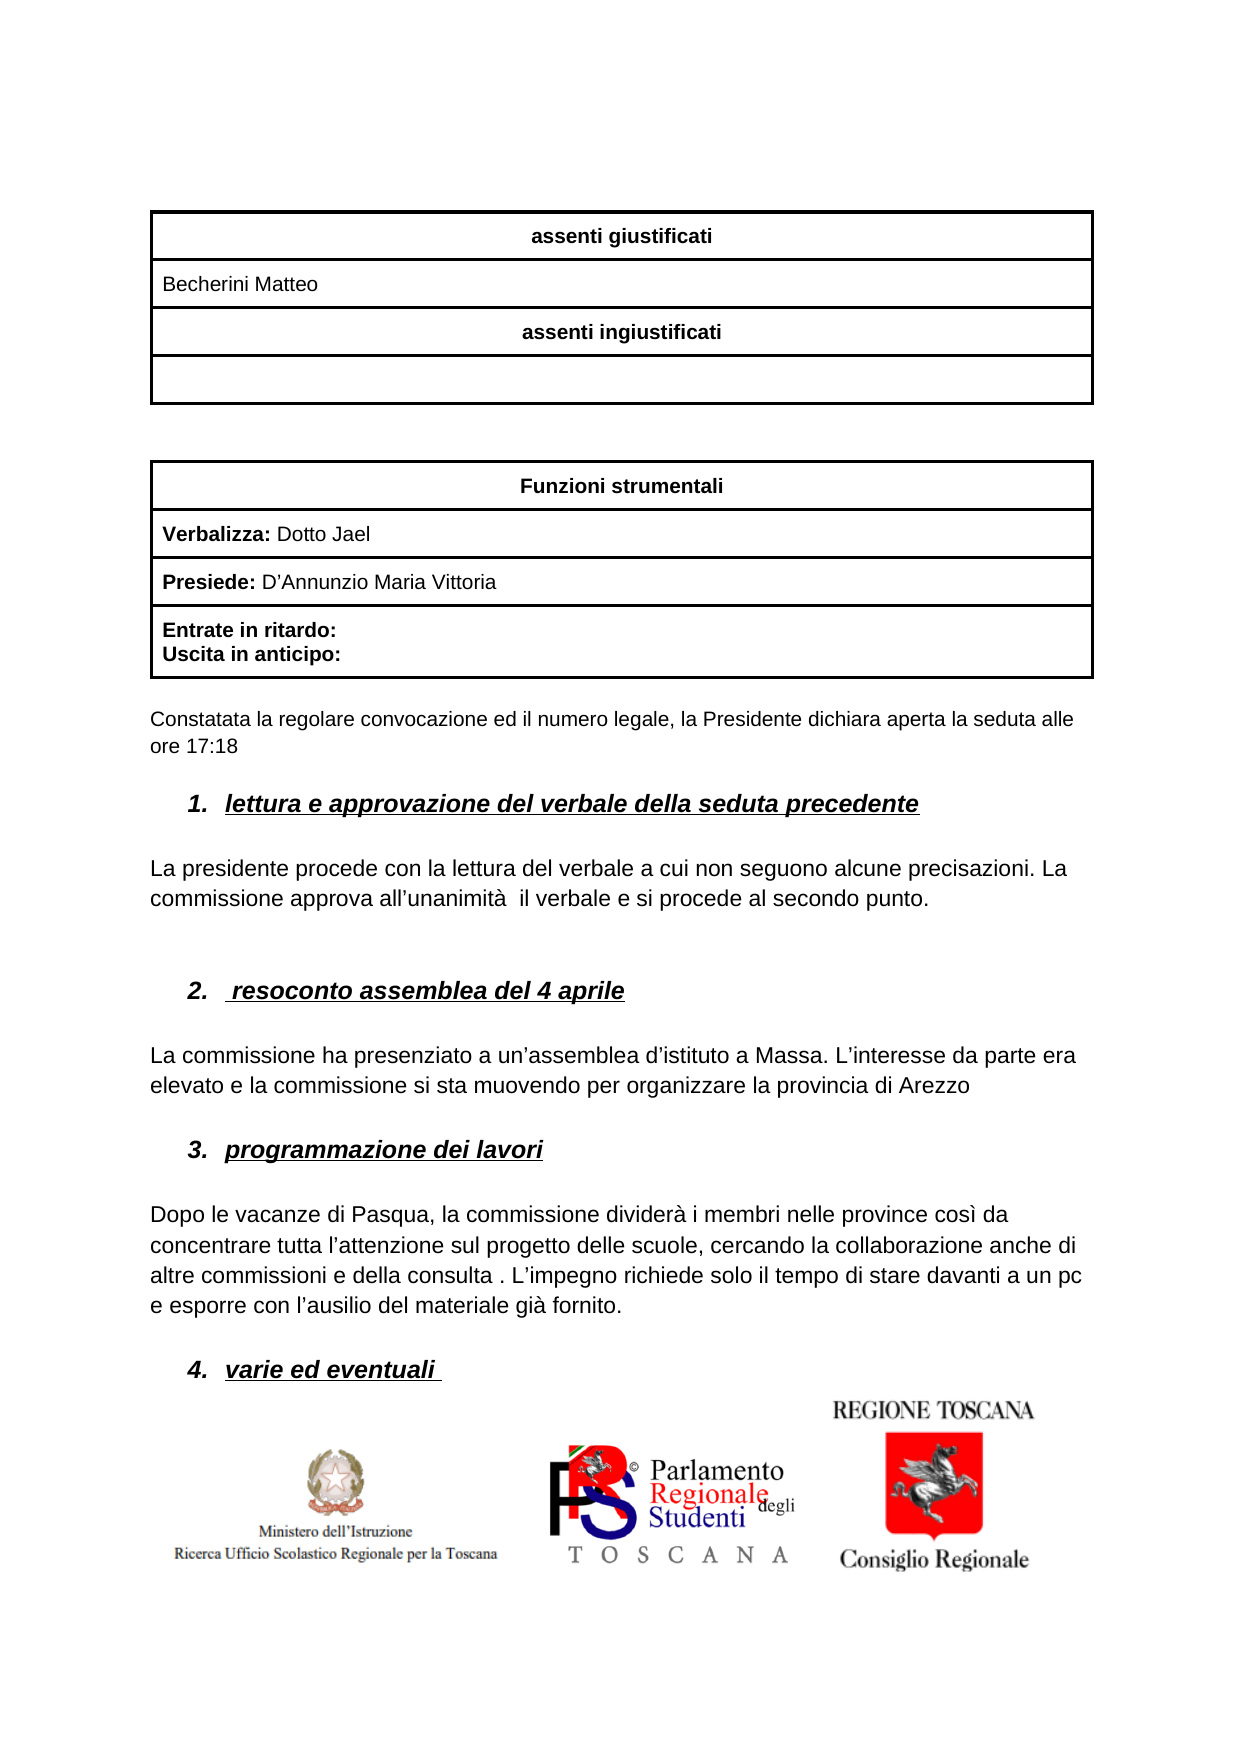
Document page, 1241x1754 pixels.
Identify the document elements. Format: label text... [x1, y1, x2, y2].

table_cell [153, 357, 1091, 402]
picture [535, 1388, 1053, 1581]
table_cell Verbalizza: Dotto Jael [153, 511, 1091, 556]
table_header Funzioni strumentali [153, 463, 1091, 508]
table_cell Entrate in ritardo: Uscita in anticipo: [153, 607, 1091, 676]
table_cell assenti ingiustificati [153, 309, 1091, 354]
list resoconto assemblea del 4 aprile [187, 976, 1090, 1004]
text La commissione ha presenziato a un’assemblea d’istituto a Massa. L’interesse da parte era elevato e la commissione si sta muovendo per organizzare la provincia di Arezzo [150, 1042, 1090, 1098]
text Dopo le vacanze di Pasqua, la commissione dividerà i membri nelle province così da concentrare tutta l’attenzione sul progetto delle scuole, cercando la collaborazione anche di altre commissioni e della consulta . L’impegno richiede solo il tempo di stare davanti a un pc e esporre con l’ausilio del materiale già fornito. [150, 1201, 1090, 1318]
table_header assenti giustificati [153, 214, 1091, 258]
list varie ed eventuali [187, 1355, 1090, 1384]
list lettura e approvazione del verbale della seduta precedente [187, 789, 1090, 818]
table_cell Presiede: D’Annunzio Maria Vittoria [153, 559, 1091, 604]
text Constatata la regolare convocazione ed il numero legale, la Presidente dichiara aperta la seduta alle ore 17:18 [150, 706, 1090, 758]
table_cell Becherini Matteo [153, 261, 1091, 306]
text La presidente procede con la lettura del verbale a cui non seguono alcune precisazioni. La commissione approva all’unanimità il verbale e si procede al secondo punto. [150, 855, 1090, 912]
list programmazione dei lavori [187, 1135, 1090, 1164]
picture [150, 1441, 523, 1581]
